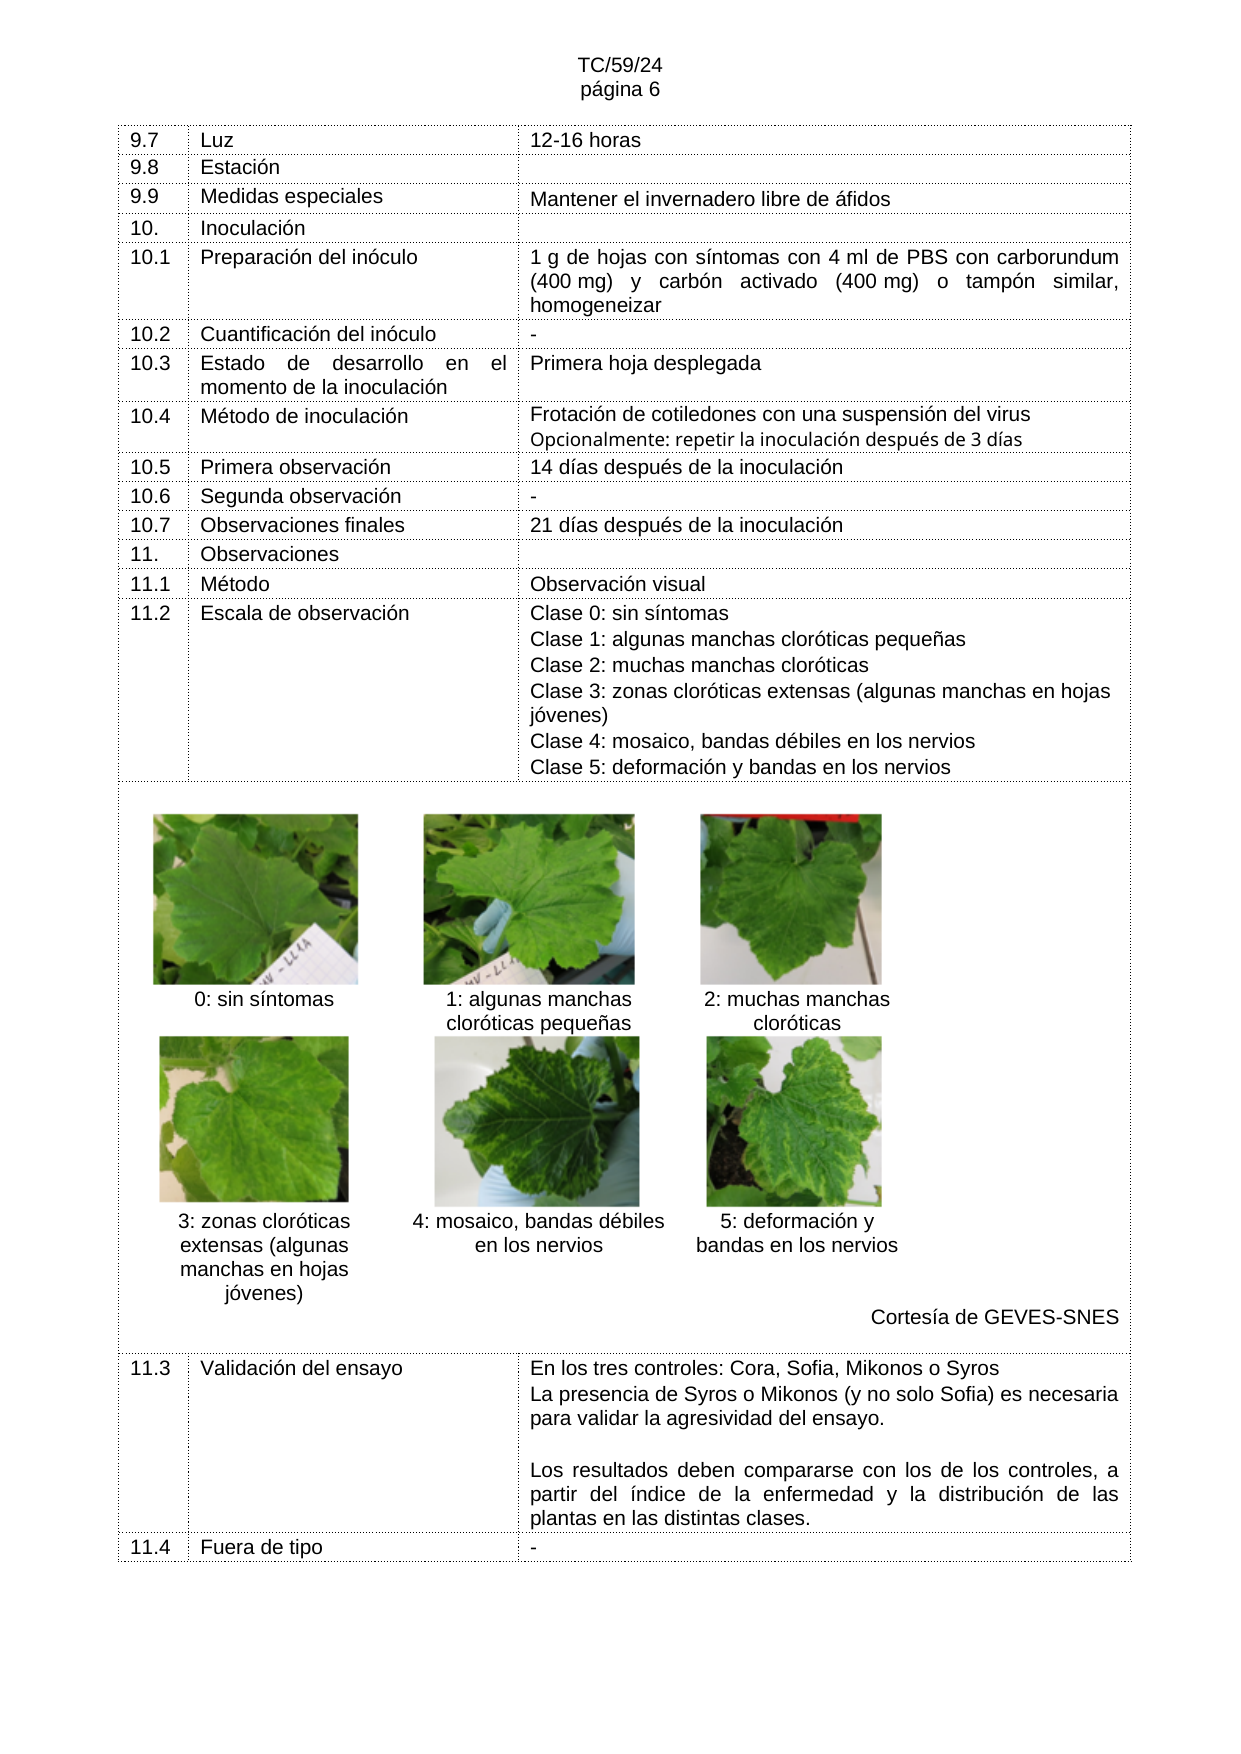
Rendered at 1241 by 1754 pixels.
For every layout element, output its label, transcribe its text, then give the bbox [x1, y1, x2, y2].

table_cell Primera observación [189, 452, 518, 481]
table_cell Frotación de cotiledones con una suspensión del virus Opcionalmente: repetir la inoculación después de 3 días [519, 401, 1131, 452]
table_cell Mantener el invernadero libre de áfidos [519, 183, 1131, 212]
table_cell 1 g de hojas con síntomas con 4 ml de PBS con carborundum (400 mg) y carbón activado (400 mg) o tampón similar, homogeneizar [519, 242, 1131, 319]
table_cell - [519, 481, 1131, 510]
table_cell 10.7 [119, 510, 189, 539]
table_cell 10. [119, 213, 189, 242]
table_cell Fuera de tipo [189, 1532, 518, 1561]
table_cell Segunda observación [189, 481, 518, 510]
table_cell Observaciones [189, 539, 518, 568]
table_cell 11. [119, 539, 189, 568]
table_cell 10.3 [119, 348, 189, 401]
table_cell Estado de desarrollo en el momento de la inoculación [189, 348, 518, 401]
table_cell Método [189, 568, 518, 597]
table_cell Preparación del inóculo [189, 242, 518, 319]
table_cell 14 días después de la inoculación [519, 452, 1131, 481]
table_cell Cuantificación del inóculo [189, 319, 518, 348]
table_cell 10.1 [119, 242, 189, 319]
table_cell 10.4 [119, 401, 189, 452]
table_cell En los tres controles: Cora, Sofia, Mikonos o Syros La presencia de Syros o Mikonos (y no solo Sofia) es necesaria para validar la agresividad del ensayo. Los resultados deben compararse con los de los controles, a partir del índice de la enfermedad y la distribución de las plantas en las distintas clases. [519, 1353, 1131, 1532]
table_cell 11.1 [119, 568, 189, 597]
table_cell [519, 539, 1131, 568]
picture [141, 1035, 907, 1209]
table_cell 10.5 [119, 452, 189, 481]
table_cell Observaciones finales [189, 510, 518, 539]
table_cell 10.6 [119, 481, 189, 510]
table_cell Método de inoculación [189, 401, 518, 452]
table_cell Clase 0: sin síntomas Clase 1: algunas manchas cloróticas pequeñas Clase 2: muchas manchas cloróticas Clase 3: zonas cloróticas extensas (algunas manchas en hojas jóvenes) Clase 4: mosaico, bandas débiles en los nervios Clase 5: deformación y bandas en los nervios [519, 598, 1131, 781]
table_cell 9.7 [119, 125, 189, 154]
table_cell 12-16 horas [519, 125, 1131, 154]
table_cell - [519, 1532, 1131, 1561]
table_cell Escala de observación [189, 598, 518, 781]
table_cell Primera hoja desplegada [519, 348, 1131, 401]
table_cell 10.2 [119, 319, 189, 348]
table_cell [519, 154, 1131, 183]
table_cell 11.3 [119, 1353, 189, 1532]
table_cell - [519, 319, 1131, 348]
table_cell Validación del ensayo [189, 1353, 518, 1532]
table_cell 11.4 [119, 1532, 189, 1561]
table_cell 11.2 [119, 598, 189, 781]
table_cell Inoculación [189, 213, 518, 242]
table_cell Medidas especiales [189, 183, 518, 212]
table_cell 9.8 [119, 154, 189, 183]
table_cell [519, 213, 1131, 242]
picture [141, 805, 907, 987]
table_cell 9.9 [119, 183, 189, 212]
table_cell Luz [189, 125, 518, 154]
table_cell Cortesía de GEVES-SNES [119, 781, 1131, 1353]
table_cell 21 días después de la inoculación [519, 510, 1131, 539]
table_cell Observación visual [519, 568, 1131, 597]
table_cell Estación [189, 154, 518, 183]
